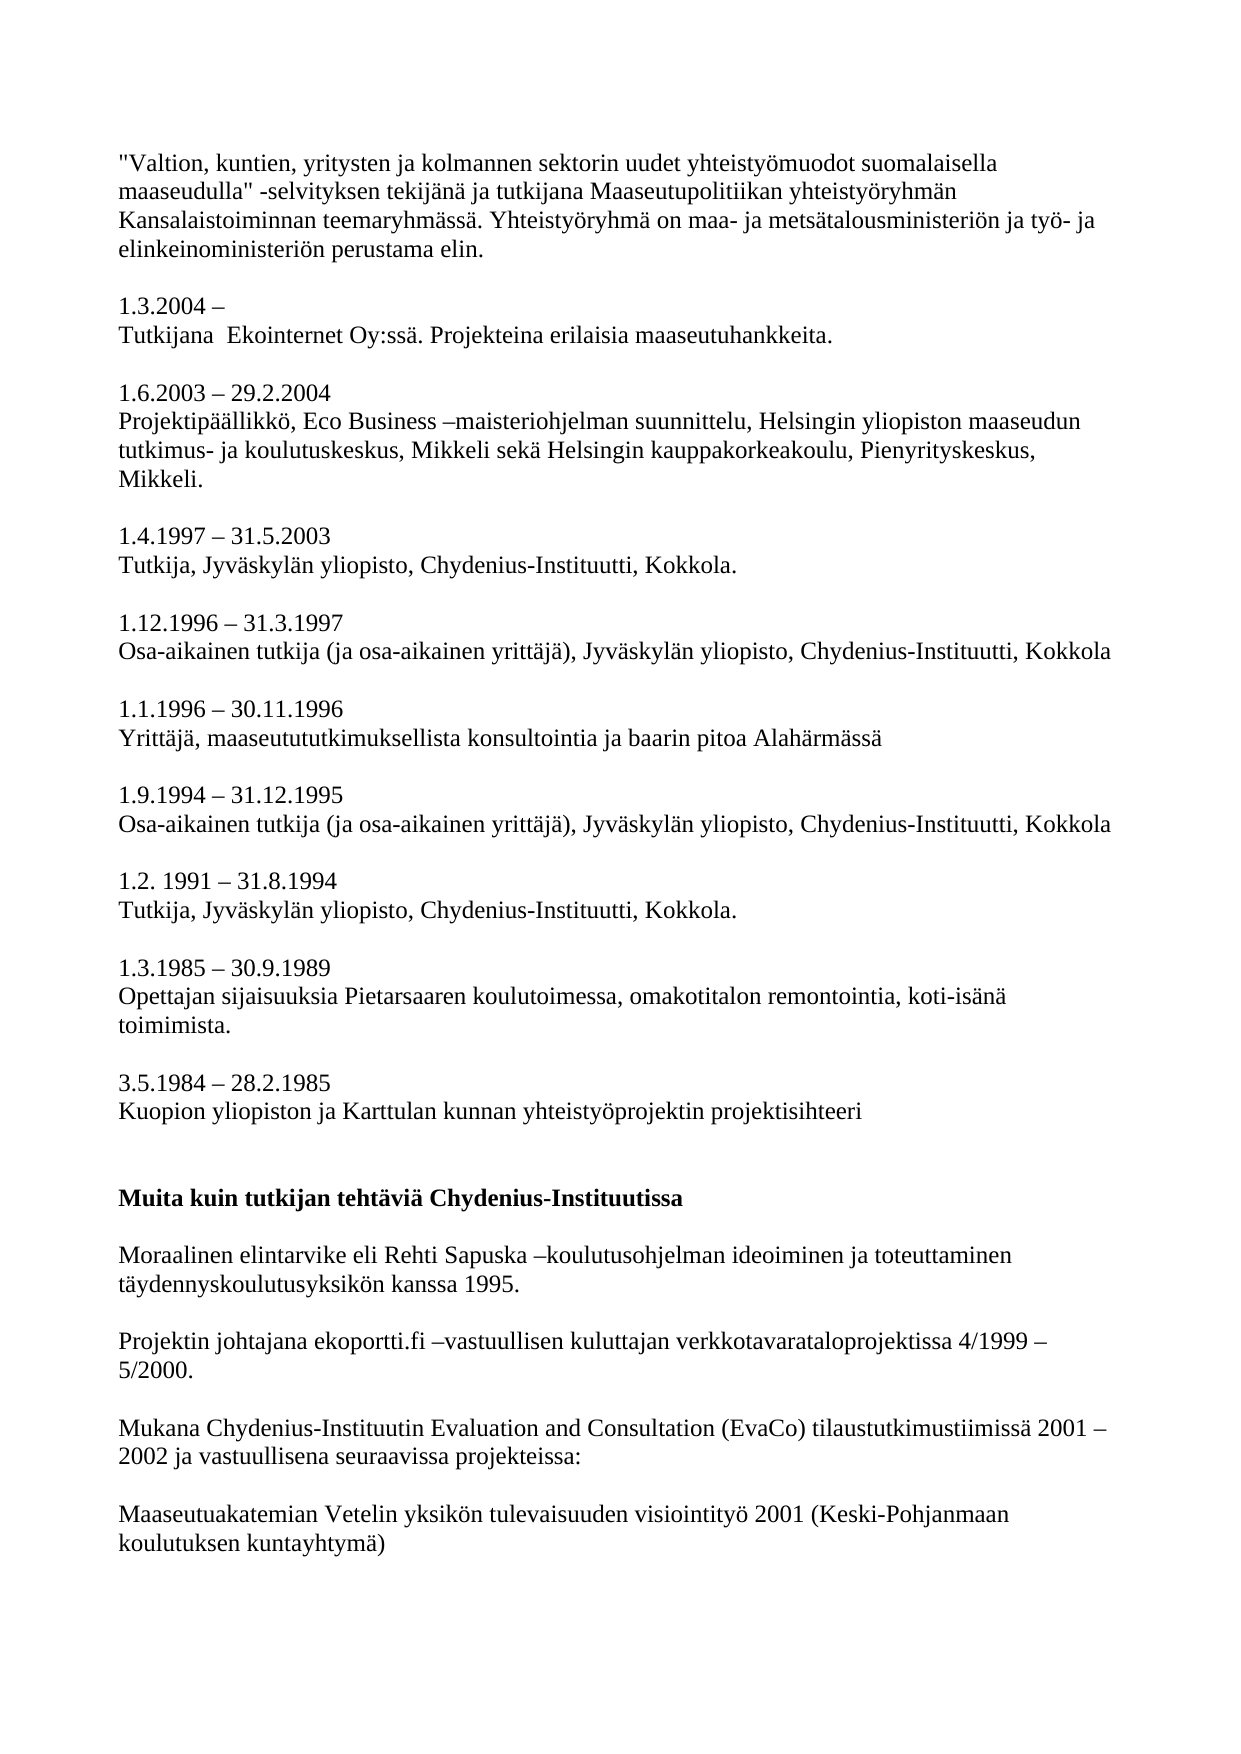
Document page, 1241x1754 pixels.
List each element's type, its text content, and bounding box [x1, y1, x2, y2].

text "Valtion, kuntien, yritysten ja kolmannen sektorin uudet yhteistyömuodot suomalaisella maaseudulla" -selvityksen tekijänä ja tutkijana Maaseutupolitiikan yhteistyöryhmän Kansalaistoiminnan teemaryhmässä. Yhteistyöryhmä on maa- ja metsätalousministeriön ja työ- ja elinkeinoministeriön perustama elin. [118, 148, 1122, 263]
text Tutkija, Jyväskylän yliopisto, Chydenius-Instituutti, Kokkola. [118, 895, 1122, 924]
text Osa-aikainen tutkija (ja osa-aikainen yrittäjä), Jyväskylän yliopisto, Chydenius-Instituutti, Kokkola [118, 636, 1122, 665]
text Yrittäjä, maaseutututkimuksellista konsultointia ja baarin pitoa Alahärmässä [118, 723, 1122, 751]
text Maaseutuakatemian Vetelin yksikön tulevaisuuden visiointityö 2001 (Keski-Pohjanmaan koulutuksen kuntayhtymä) [118, 1499, 1122, 1556]
text Tutkija, Jyväskylän yliopisto, Chydenius-Instituutti, Kokkola. [118, 550, 1122, 579]
text Muita kuin tutkijan tehtäviä Chydenius-Instituutissa [118, 1183, 1122, 1211]
text 1.1.1996 – 30.11.1996 [118, 694, 1122, 723]
text Projektin johtajana ekoportti.fi –vastuullisen kuluttajan verkkotavarataloprojektissa 4/1999 – 5/2000. [118, 1326, 1122, 1384]
text Opettajan sijaisuuksia Pietarsaaren koulutoimessa, omakotitalon remontointia, koti-isänä toimimista. [118, 981, 1122, 1039]
text 1.3.2004 – [118, 291, 1122, 320]
text Tutkijana Ekointernet Oy:ssä. Projekteina erilaisia maaseutuhankkeita. [118, 320, 1122, 349]
text 1.4.1997 – 31.5.2003 [118, 521, 1122, 550]
text 1.9.1994 – 31.12.1995 [118, 780, 1122, 809]
text 1.3.1985 – 30.9.1989 [118, 953, 1122, 981]
text Projektipäällikkö, Eco Business –maisteriohjelman suunnittelu, Helsingin yliopiston maaseudun tutkimus- ja koulutuskeskus, Mikkeli sekä Helsingin kauppakorkeakoulu, Pienyrityskeskus, Mikkeli. [118, 406, 1122, 493]
text 1.6.2003 – 29.2.2004 [118, 378, 1122, 406]
text 3.5.1984 – 28.2.1985 [118, 1068, 1122, 1096]
text Moraalinen elintarvike eli Rehti Sapuska –koulutusohjelman ideoiminen ja toteuttaminen täydennyskoulutusyksikön kanssa 1995. [118, 1240, 1122, 1298]
text 1.2. 1991 – 31.8.1994 [118, 866, 1122, 895]
text Mukana Chydenius-Instituutin Evaluation and Consultation (EvaCo) tilaustutkimustiimissä 2001 – 2002 ja vastuullisena seuraavissa projekteissa: [118, 1413, 1122, 1470]
text Kuopion yliopiston ja Karttulan kunnan yhteistyöprojektin projektisihteeri [118, 1096, 1122, 1125]
text 1.12.1996 – 31.3.1997 [118, 608, 1122, 636]
text Osa-aikainen tutkija (ja osa-aikainen yrittäjä), Jyväskylän yliopisto, Chydenius-Instituutti, Kokkola [118, 809, 1122, 838]
